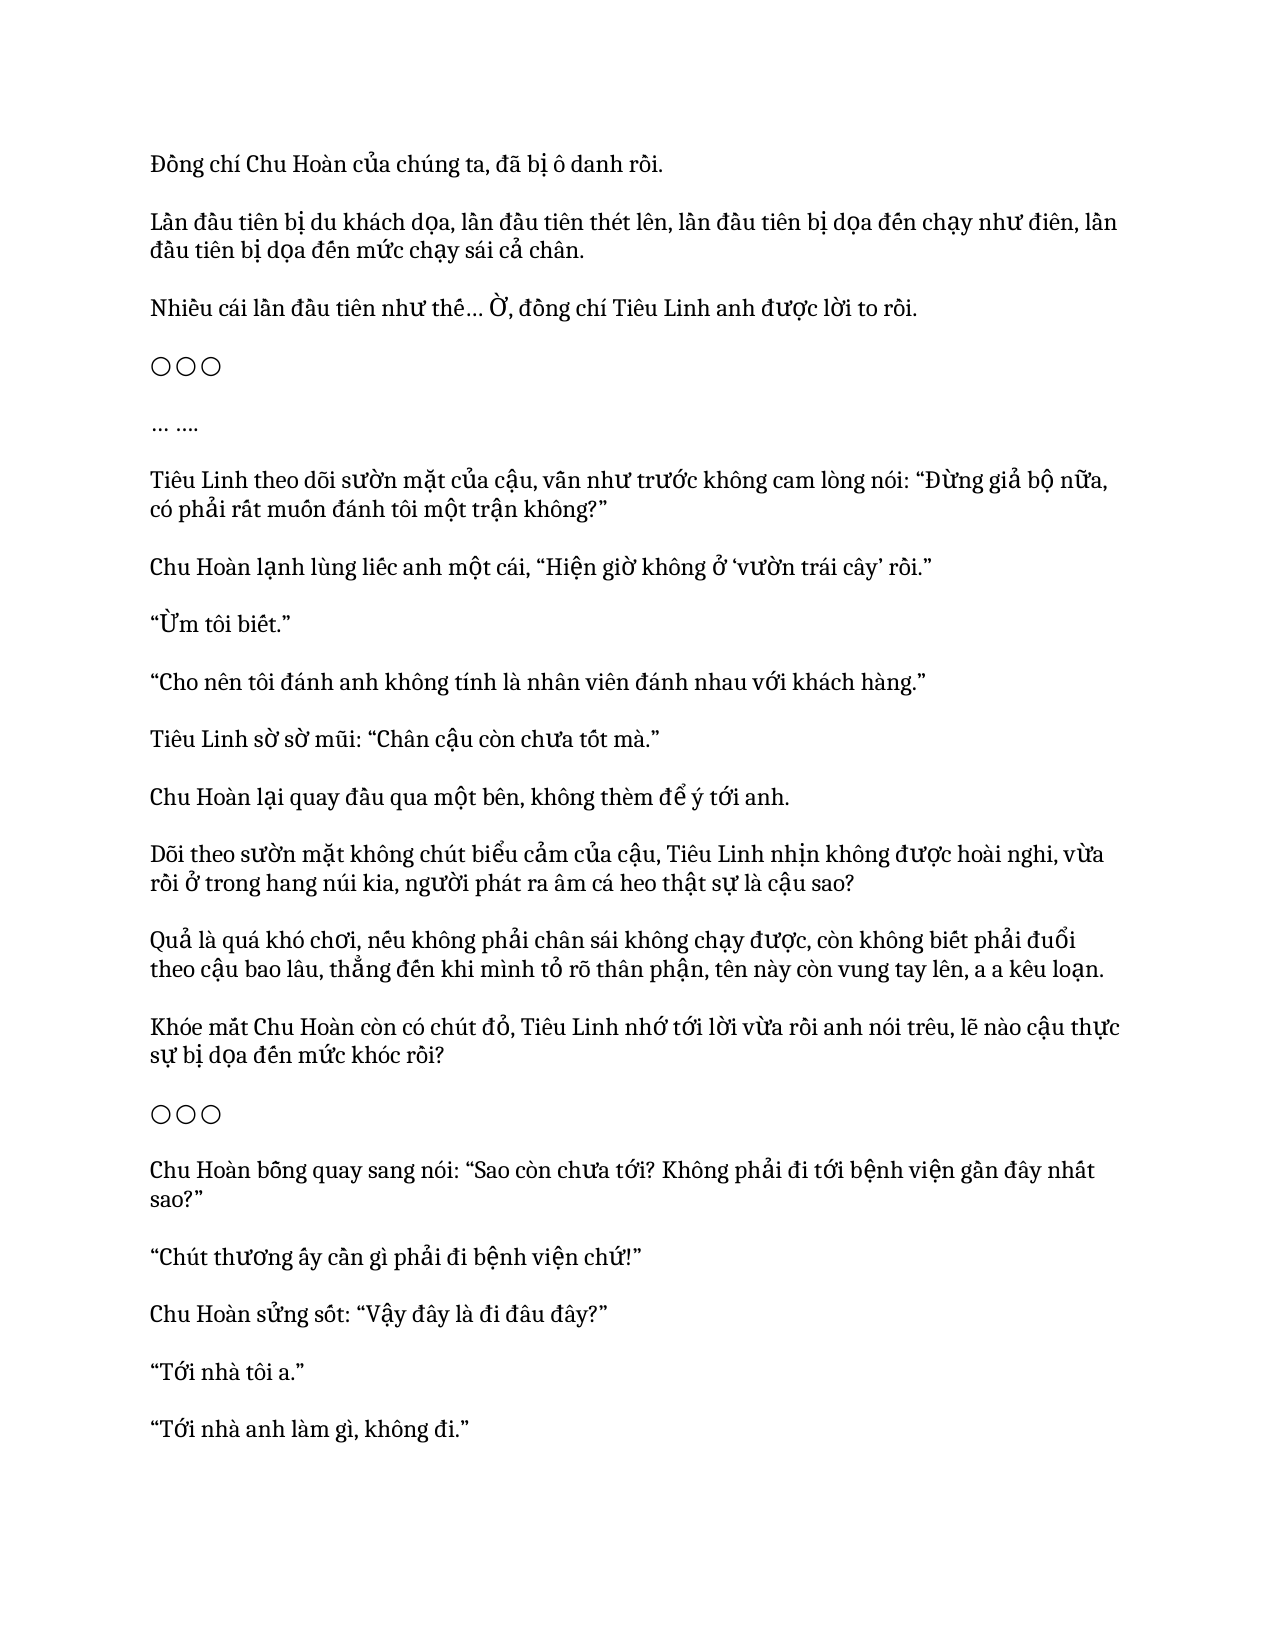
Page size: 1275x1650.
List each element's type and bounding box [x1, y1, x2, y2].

text [150, 150, 1125, 1472]
